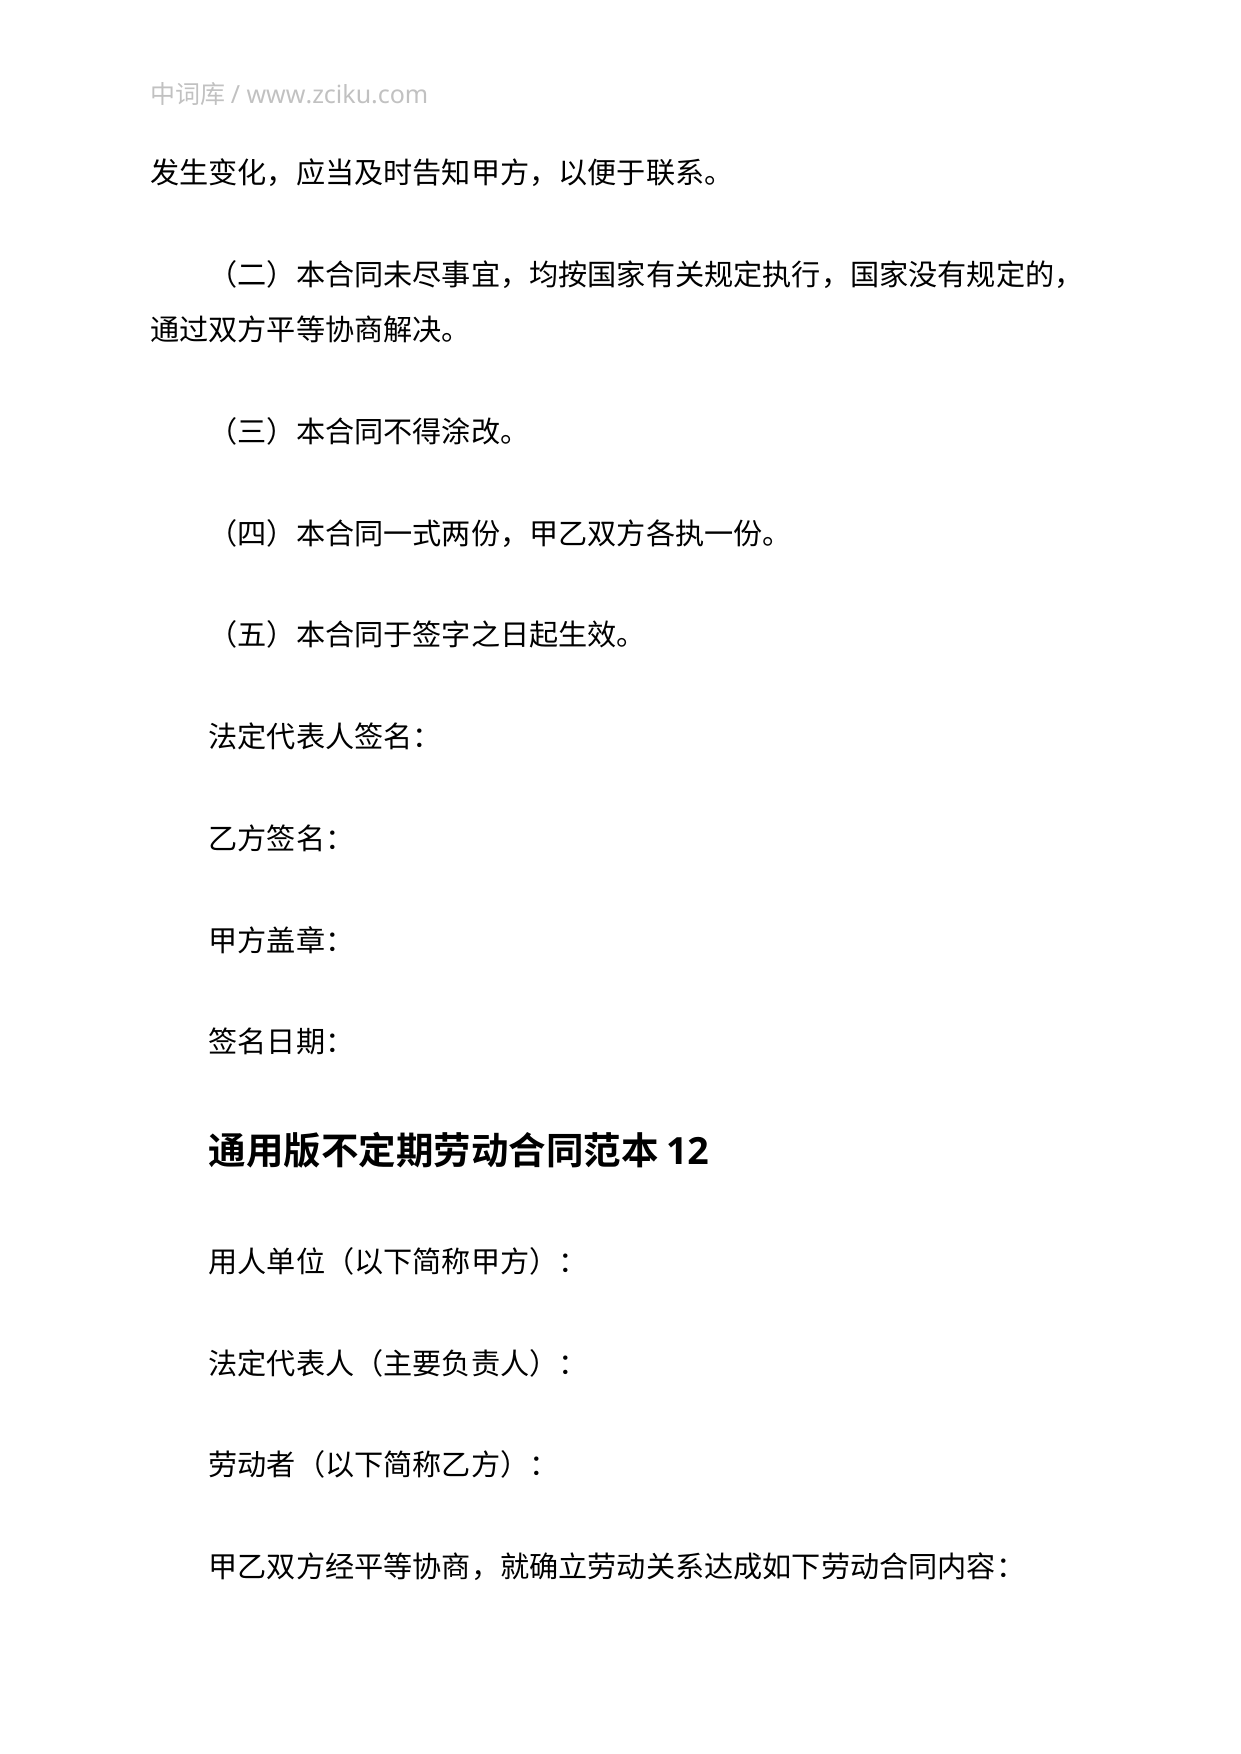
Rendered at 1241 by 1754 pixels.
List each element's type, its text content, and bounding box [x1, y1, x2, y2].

text （三）本合同不得涂改。 [150, 408, 1090, 451]
text 甲乙双方经平等协商，就确立劳动关系达成如下劳动合同内容： [150, 1544, 1090, 1586]
text 用人单位（以下简称甲方）： [150, 1238, 1090, 1281]
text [150, 150, 1090, 192]
text 劳动者（以下简称乙方）： [150, 1442, 1090, 1484]
text 通用版不定期劳动合同范本12 [150, 1121, 1090, 1175]
text 法定代表人（主要负责人）： [150, 1340, 1090, 1382]
text 乙方签名： [150, 816, 1090, 858]
text 法定代表人签名： [150, 714, 1090, 756]
text （四）本合同一式两份，甲乙双方各执一份。 [150, 510, 1090, 552]
text （二）本合同未尽事宜，均按国家有关规定执行，国家没有规定的，通过双方平等协商解决。 [150, 252, 1090, 349]
text （五）本合同于签字之日起生效。 [150, 612, 1090, 654]
text 甲方盖章： [150, 917, 1090, 959]
text 签名日期： [150, 1019, 1090, 1061]
